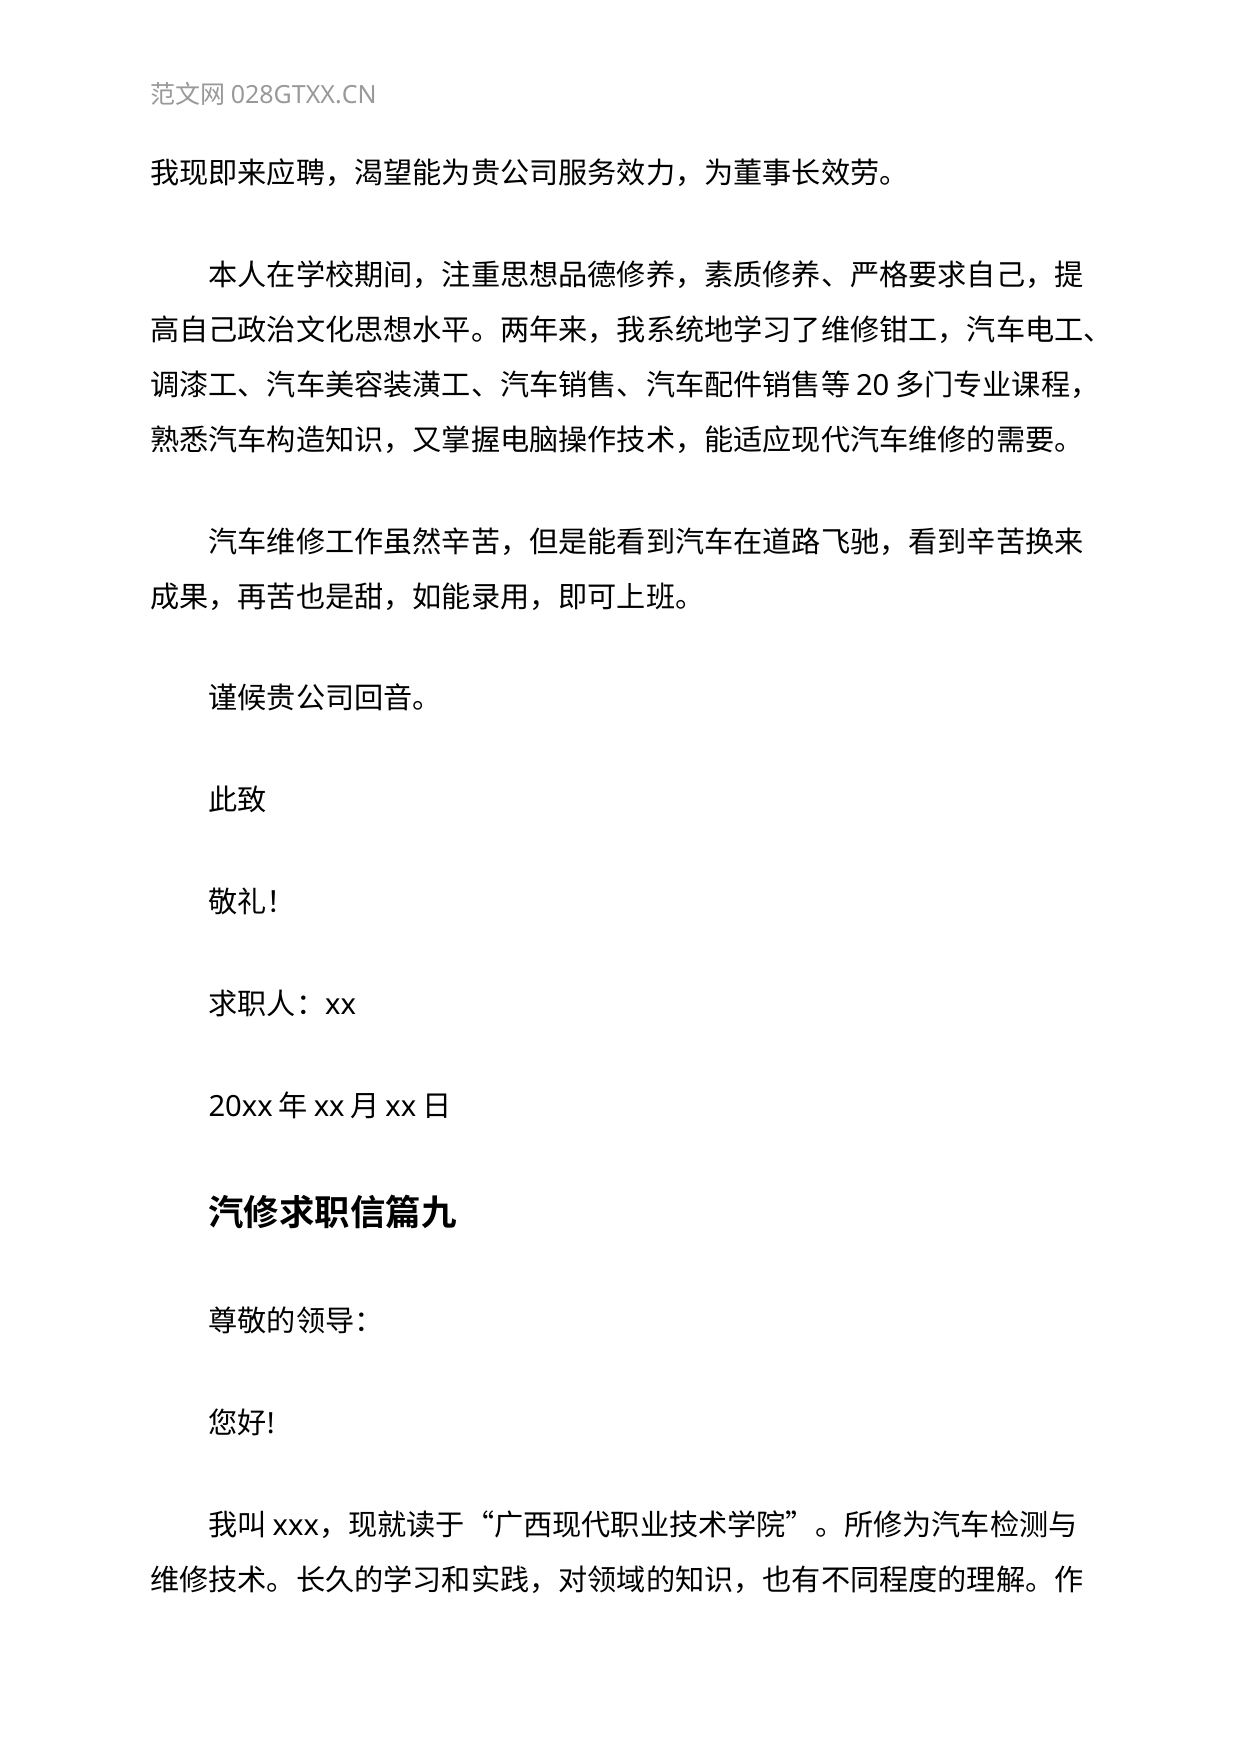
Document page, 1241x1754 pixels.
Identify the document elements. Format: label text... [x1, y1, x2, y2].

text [150, 1501, 1090, 1599]
text 求职人：xx [150, 980, 1090, 1023]
text 20xx年xx月xx日 [150, 1082, 1090, 1125]
text 谨候贵公司回音。 [150, 675, 1090, 717]
text 此致 [150, 777, 1090, 819]
text 汽修求职信篇九 [150, 1184, 1090, 1236]
text 敬礼！ [150, 878, 1090, 921]
text 尊敬的领导： [150, 1298, 1090, 1340]
text 您好! [150, 1399, 1090, 1442]
text 本人在学校期间，注重思想品德修养，素质修养、严格要求自己，提高自己政治文化思想水平。两年来，我系统地学习了维修钳工，汽车电工、调漆工、汽车美容装潢工、汽车销售、汽车配件销售等20多门专业课程，熟悉汽车构造知识，又掌握电脑操作技术，能适应现代汽车维修的需要。 [150, 252, 1090, 459]
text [150, 150, 1090, 192]
text 汽车维修工作虽然辛苦，但是能看到汽车在道路飞驰，看到辛苦换来成果，再苦也是甜，如能录用，即可上班。 [150, 518, 1090, 616]
